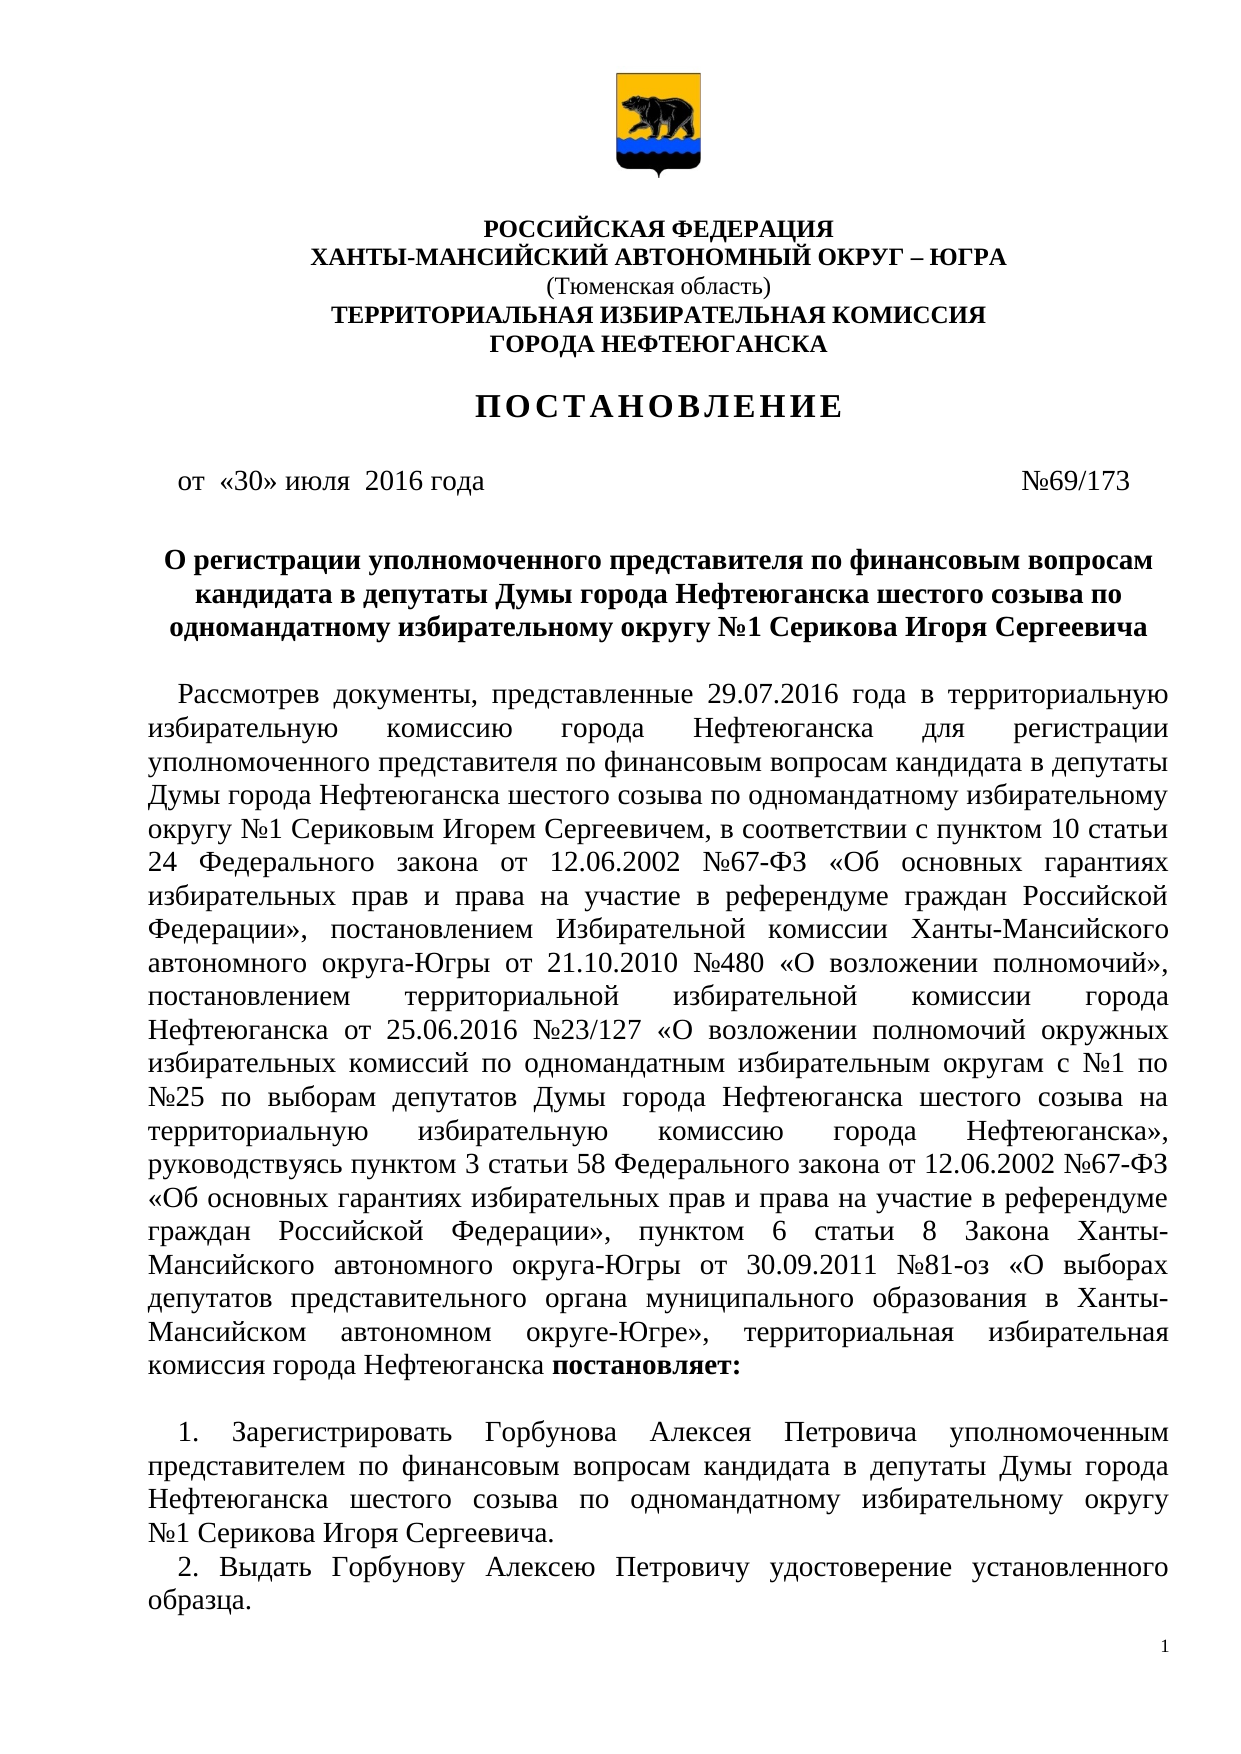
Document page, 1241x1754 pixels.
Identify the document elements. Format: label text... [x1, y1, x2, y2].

text от «30» июля 2016 года №69/173 [177, 463, 1169, 496]
text ХАНТЫ-МАНСИЙСКИЙ АВТОНОМНЫЙ ОКРУГ – ЮГРА [148, 242, 1169, 271]
text 1. Зарегистрировать Горбунова Алексея Петровича уполномоченным представителем по финансовым вопросам кандидата в депутаты Думы города Нефтеюганска шестого созыва по одномандатному избирательному округу №1 Серикова Игоря Сергеевича. [148, 1414, 1169, 1549]
text РОССИЙСКАЯ ФЕДЕРАЦИЯ [148, 214, 1169, 242]
text ПОСТАНОВЛЕНИЕ [148, 386, 1169, 424]
text О регистрации уполномоченного представителя по финансовым вопросам кандидата в депутаты Думы города Нефтеюганска шестого созыва по одномандатному избирательному округу №1 Серикова Игоря Сергеевича [148, 542, 1169, 643]
text ГОРОДА НЕФТЕЮГАНСКА [148, 329, 1169, 357]
text Рассмотрев документы, представленные 29.07.2016 года в территориальную избирательную комиссию города Нефтеюганска для регистрации уполномоченного представителя по финансовым вопросам кандидата в депутаты Думы города Нефтеюганска шестого созыва по одномандатному избирательному округу №1 Сериковым Игорем Сергеевичем, в соответствии с пунктом 10 статьи 24 Федерального закона от 12.06.2002 №67-ФЗ «Об основных гарантиях избирательных прав и права на участие в референдуме граждан Российской Федерации», постановлением Избирательной комиссии Ханты-Мансийского автономного округа-Югры от 21.10.2010 №480 «О возложении полномочий», постановлением территориальной избирательной комиссии города Нефтеюганска от 25.06.2016 №23/127 «О возложении полномочий окружных избирательных комиссий по одномандатным избирательным округам с №1 по №25 по выборам депутатов Думы города Нефтеюганска шестого созыва на территориальную избирательную комиссию города Нефтеюганска», руководствуясь пунктом 3 статьи 58 Федерального закона от 12.06.2002 №67-ФЗ «Об основных гарантиях избирательных прав и права на участие в референдуме граждан Российской Федерации», пунктом 6 статьи 8 Закона Ханты-Мансийского автономного округа-Югры от 30.09.2011 №81-оз «О выборах депутатов представительного органа муниципального образования в Ханты-Мансийском автономном округе-Югре», территориальная избирательная комиссия города Нефтеюганска постановляет: [148, 677, 1169, 1381]
text (Тюменская область) [148, 271, 1169, 300]
picture [616, 44, 701, 178]
text ТЕРРИТОРИАЛЬНАЯ ИЗБИРАТЕЛЬНАЯ КОМИССИЯ [148, 300, 1169, 329]
text 2. Выдать Горбунову Алексею Петровичу удостоверение установленного образца. [148, 1549, 1169, 1616]
